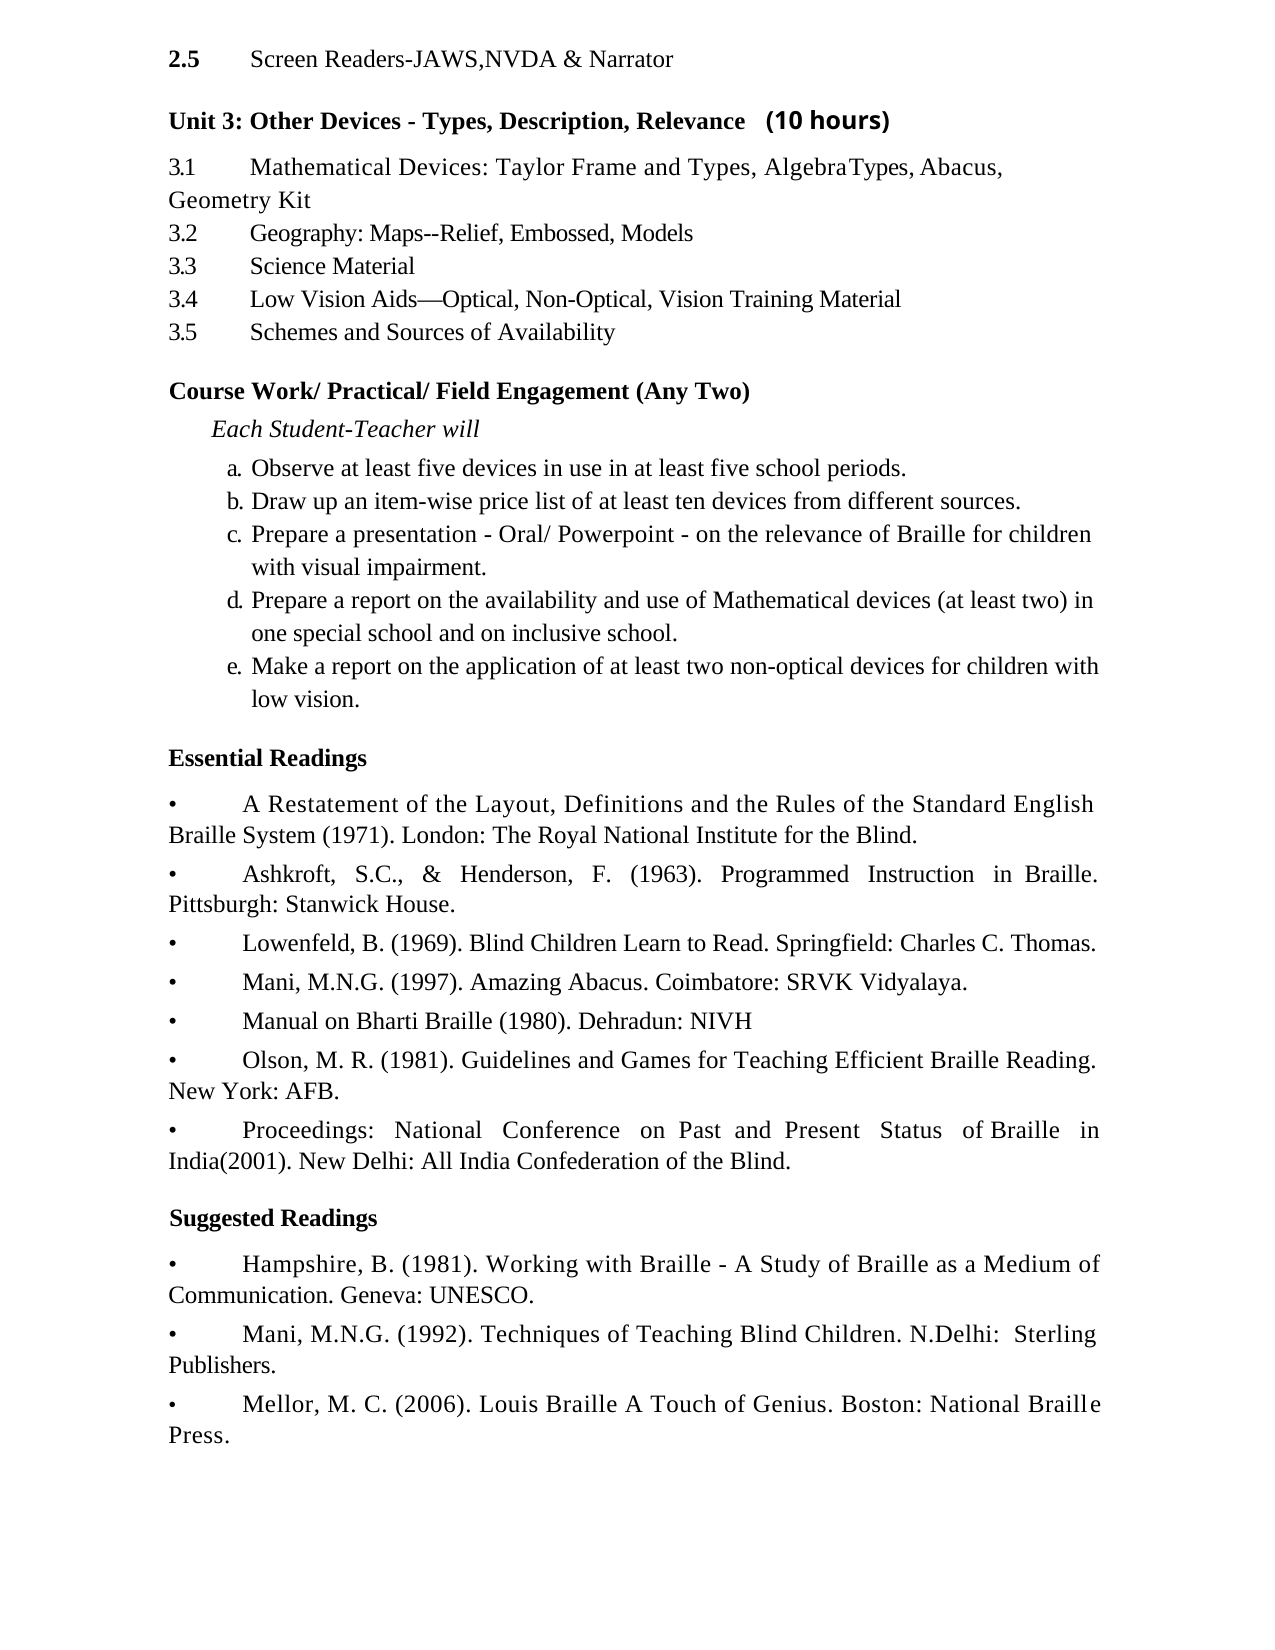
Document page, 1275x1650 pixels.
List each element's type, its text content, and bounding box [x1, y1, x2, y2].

text a. Observe at least five devices in use in at least five school periods. [227, 450, 1107, 483]
text e. Make a report on the application of at least two non-optical devices for children with low vision. [227, 648, 1107, 714]
list Mellor, M. C. (2006). Louis Braille A Touch of Genius. Boston: National Braille Press. [168, 1387, 1107, 1449]
text Course Work/ Practical/ Field Engagement (Any Two) [168, 376, 1107, 405]
list Screen Readers-JAWS,NVDA & Narrator [168, 41, 1107, 74]
list Proceedings: National Conference on Past and Present Status of Braille in India(2001). New Delhi: All India Confederation of the Blind. [168, 1113, 1107, 1176]
list Mani, M.N.G. (1992). Techniques of Teaching Blind Children. N.Delhi: Sterling Publishers. [168, 1317, 1107, 1380]
text b. Draw up an item-wise price list of at least ten devices from different sources. [227, 483, 1107, 516]
list Mathematical Devices: Taylor Frame and Types, AlgebraTypes, Abacus, Geometry Kit [168, 149, 1107, 215]
list Hampshire, B. (1981). Working with Braille - A Study of Braille as a Medium of Communication. Geneva: UNESCO. [168, 1247, 1107, 1309]
list Schemes and Sources of Availability [168, 314, 1107, 347]
text Suggested Readings [169, 1203, 1107, 1231]
text c. Prepare a presentation - Oral/ Powerpoint - on the relevance of Braille for children with visual impairment. [227, 516, 1107, 582]
text Essential Readings [168, 743, 1107, 772]
list Science Material [168, 248, 1107, 281]
list Low Vision Aids—Optical, Non-Optical, Vision Training Material [168, 281, 1107, 314]
list Olson, M. R. (1981). Guidelines and Games for Teaching Efficient Braille Reading. New York: AFB. [168, 1043, 1107, 1106]
list Ashkroft, S.C., & Henderson, F. (1963). Programmed Instruction in Braille. Pittsburgh: Stanwick House. [168, 858, 1107, 919]
text d. Prepare a report on the availability and use of Mathematical devices (at least two) in one special school and on inclusive school. [227, 582, 1107, 648]
list Lowenfeld, B. (1969). Blind Children Learn to Read. Springfield: Charles C. Thomas. [168, 921, 1107, 959]
list Mani, M.N.G. (1997). Amazing Abacus. Coimbatore: SRVK Vidyalaya. [168, 959, 1107, 998]
text Each Student-Teacher will [211, 414, 1107, 443]
list A Restatement of the Layout, Definitions and the Rules of the Standard English Braille System (1971). London: The Royal National Institute for the Blind. [168, 788, 1107, 850]
text Unit 3: Other Devices - Types, Description, Relevance (10 hours) [168, 103, 1107, 137]
list Geography: Maps--Relief, Embossed, Models [168, 215, 1107, 248]
list Manual on Bharti Braille (1980). Dehradun: NIVH [168, 998, 1107, 1037]
